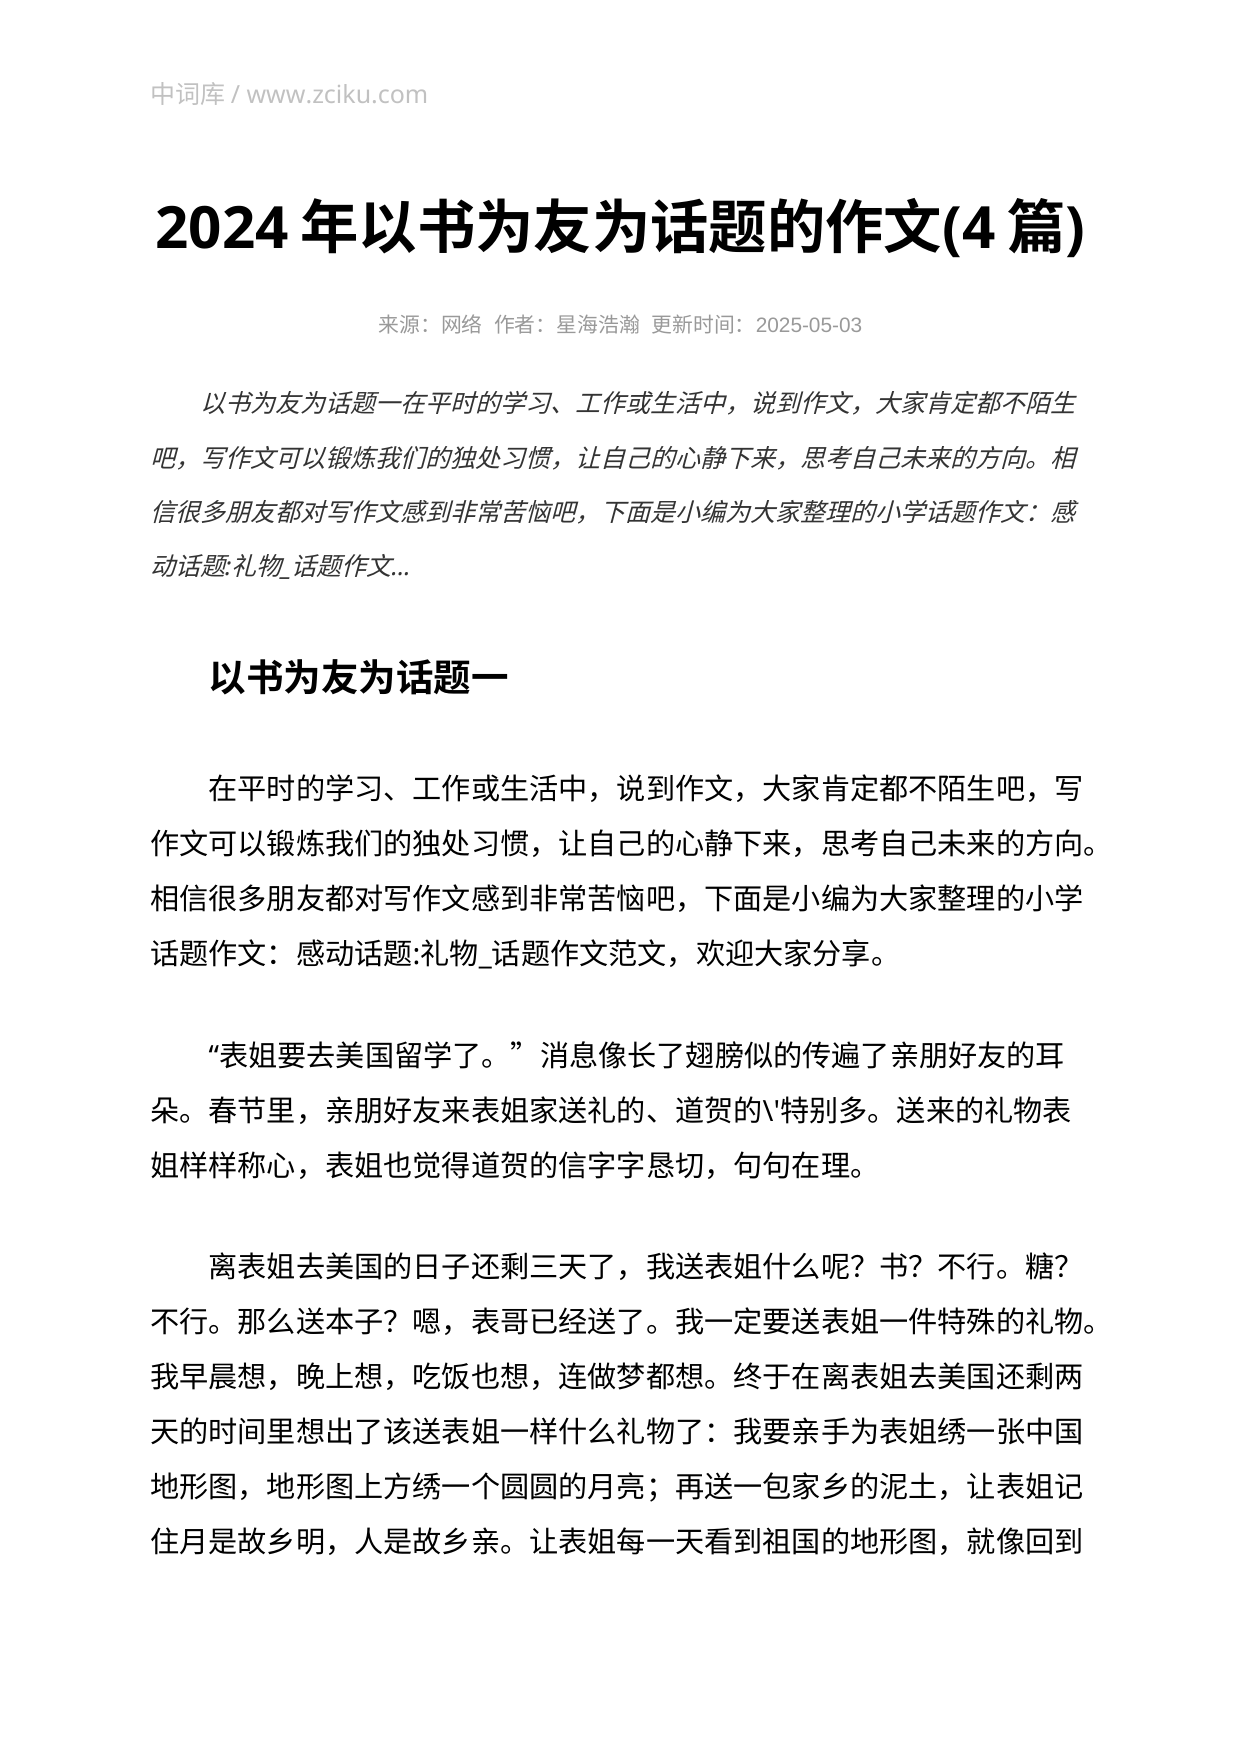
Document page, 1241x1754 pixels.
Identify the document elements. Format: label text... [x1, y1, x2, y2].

subtitle 2024年以书为友为话题的作文(4篇) [150, 181, 1090, 266]
text “表姐要去美国留学了。”消息像长了翅膀似的传遍了亲朋好友的耳朵。春节里，亲朋好友来表姐家送礼的、道贺的\'特别多。送来的礼物表姐样样称心，表姐也觉得道贺的信字字恳切，句句在理。 [150, 1032, 1090, 1184]
text 以书为友为话题一 [150, 648, 1090, 702]
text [150, 1244, 1090, 1561]
text 来源：网络 作者：星海浩瀚 更新时间：2025-05-03 [150, 313, 1090, 337]
text 以书为友为话题一在平时的学习、工作或生活中，说到作文，大家肯定都不陌生吧，写作文可以锻炼我们的独处习惯，让自己的心静下来，思考自己未来的方向。相信很多朋友都对写作文感到非常苦恼吧，下面是小编为大家整理的小学话题作文：感动话题:礼物_话题作文... [150, 384, 1090, 583]
text 在平时的学习、工作或生活中，说到作文，大家肯定都不陌生吧，写作文可以锻炼我们的独处习惯，让自己的心静下来，思考自己未来的方向。相信很多朋友都对写作文感到非常苦恼吧，下面是小编为大家整理的小学话题作文：感动话题:礼物_话题作文范文，欢迎大家分享。 [150, 766, 1090, 973]
